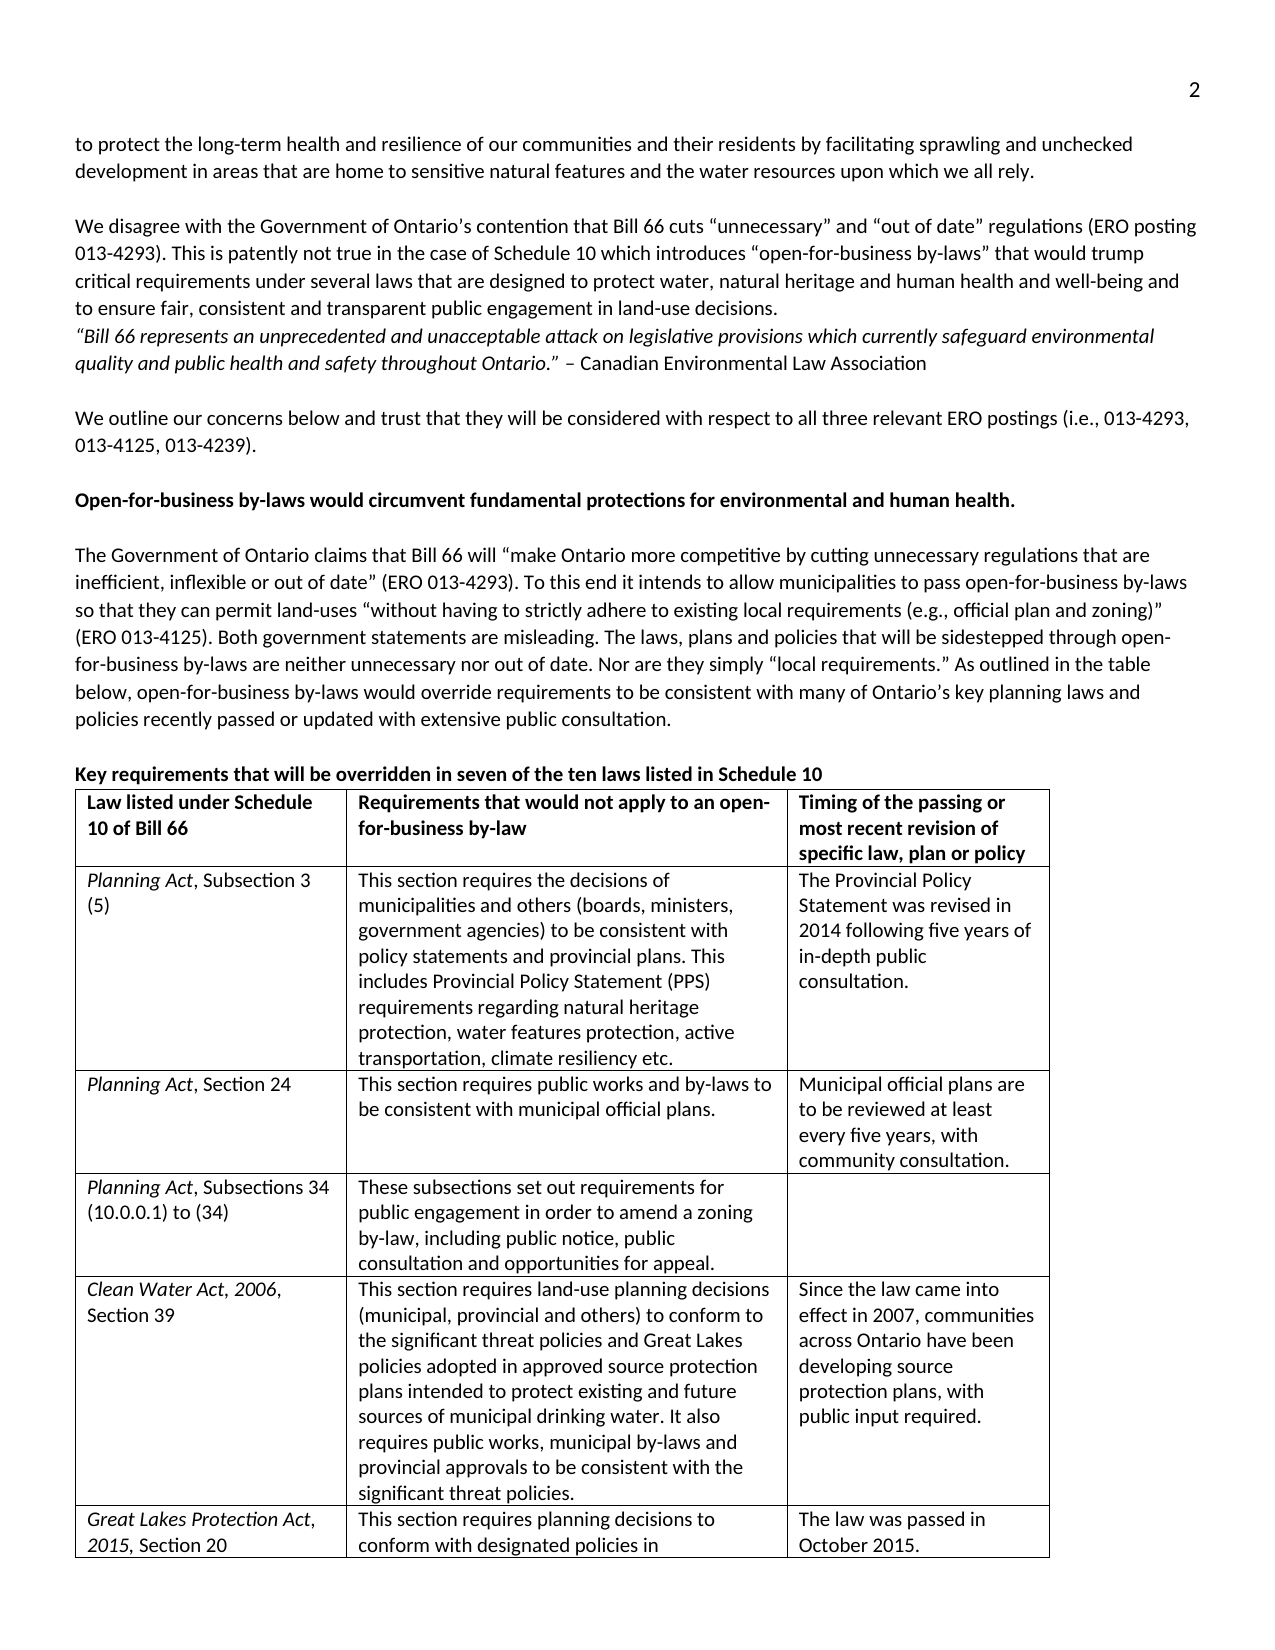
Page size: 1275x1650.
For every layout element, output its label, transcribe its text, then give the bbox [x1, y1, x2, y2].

table_cell [788, 1174, 1049, 1276]
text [75, 131, 1200, 184]
text Open-for-business by-laws would circumvent fundamental protections for environmental and human health. [75, 487, 1200, 513]
table_cell Municipal official plans are to be reviewed at least every five years, with community consultation. [788, 1071, 1049, 1173]
text We disagree with the Government of Ontario’s contention that Bill 66 cuts “unnecessary” and “out of date” regulations (ERO posting 013-4293). This is patently not true in the case of Schedule 10 which introduces “open-for-business by-laws” that would trump critical requirements under several laws that are designed to protect water, natural heritage and human health and well-being and to ensure fair, consistent and transparent public engagement in land-use decisions. [75, 213, 1200, 321]
table_header Timing of the passing or most recent revision of specific law, plan or policy [788, 790, 1049, 866]
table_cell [76, 1506, 346, 1557]
table_cell Planning Act, Subsection 3 (5) [76, 867, 346, 1070]
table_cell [347, 1506, 787, 1557]
table_header Requirements that would not apply to an open-for-business by-law [347, 790, 787, 866]
text We outline our concerns below and trust that they will be considered with respect to all three relevant ERO postings (i.e., 013-4293, 013-4125, 013-4239). [75, 405, 1200, 458]
table_cell Planning Act, Subsections 34 (10.0.0.1) to (34) [76, 1174, 346, 1276]
table_cell Since the law came into effect in 2007, communities across Ontario have been developing source protection plans, with public input required. [788, 1277, 1049, 1505]
table_header Law listed under Schedule 10 of Bill 66 [76, 790, 346, 866]
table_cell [788, 1506, 1049, 1557]
table_cell This section requires public works and by-laws to be consistent with municipal official plans. [347, 1071, 787, 1173]
table_cell This section requires land-use planning decisions (municipal, provincial and others) to conform to the significant threat policies and Great Lakes policies adopted in approved source protection plans intended to protect existing and future sources of municipal drinking water. It also requires public works, municipal by-laws and provincial approvals to be consistent with the significant threat policies. [347, 1277, 787, 1505]
table_cell Clean Water Act, 2006, Section 39 [76, 1277, 346, 1505]
text “Bill 66 represents an unprecedented and unacceptable attack on legislative provisions which currently safeguard environmental quality and public health and safety throughout Ontario.” – Canadian Environmental Law Association [75, 323, 1200, 376]
text Key requirements that will be overridden in seven of the ten laws listed in Schedule 10 [75, 761, 1200, 787]
table_cell Planning Act, Section 24 [76, 1071, 346, 1173]
table_cell This section requires the decisions of municipalities and others (boards, ministers, government agencies) to be consistent with policy statements and provincial plans. This includes Provincial Policy Statement (PPS) requirements regarding natural heritage protection, water features protection, active transportation, climate resiliency etc. [347, 867, 787, 1070]
text The Government of Ontario claims that Bill 66 will “make Ontario more competitive by cutting unnecessary regulations that are inefficient, inflexible or out of date” (ERO 013-4293). To this end it intends to allow municipalities to pass open-for-business by-laws so that they can permit land-uses “without having to strictly adhere to existing local requirements (e.g., official plan and zoning)” (ERO 013-4125). Both government statements are misleading. The laws, plans and policies that will be sidestepped through open-for-business by-laws are neither unnecessary nor out of date. Nor are they simply “local requirements.” As outlined in the table below, open-for-business by-laws would override requirements to be consistent with many of Ontario’s key planning laws and policies recently passed or updated with extensive public consultation. [75, 542, 1200, 732]
table_cell The Provincial Policy Statement was revised in 2014 following five years of in-depth public consultation. [788, 867, 1049, 1070]
table_cell These subsections set out requirements for public engagement in order to amend a zoning by-law, including public notice, public consultation and opportunities for appeal. [347, 1174, 787, 1276]
